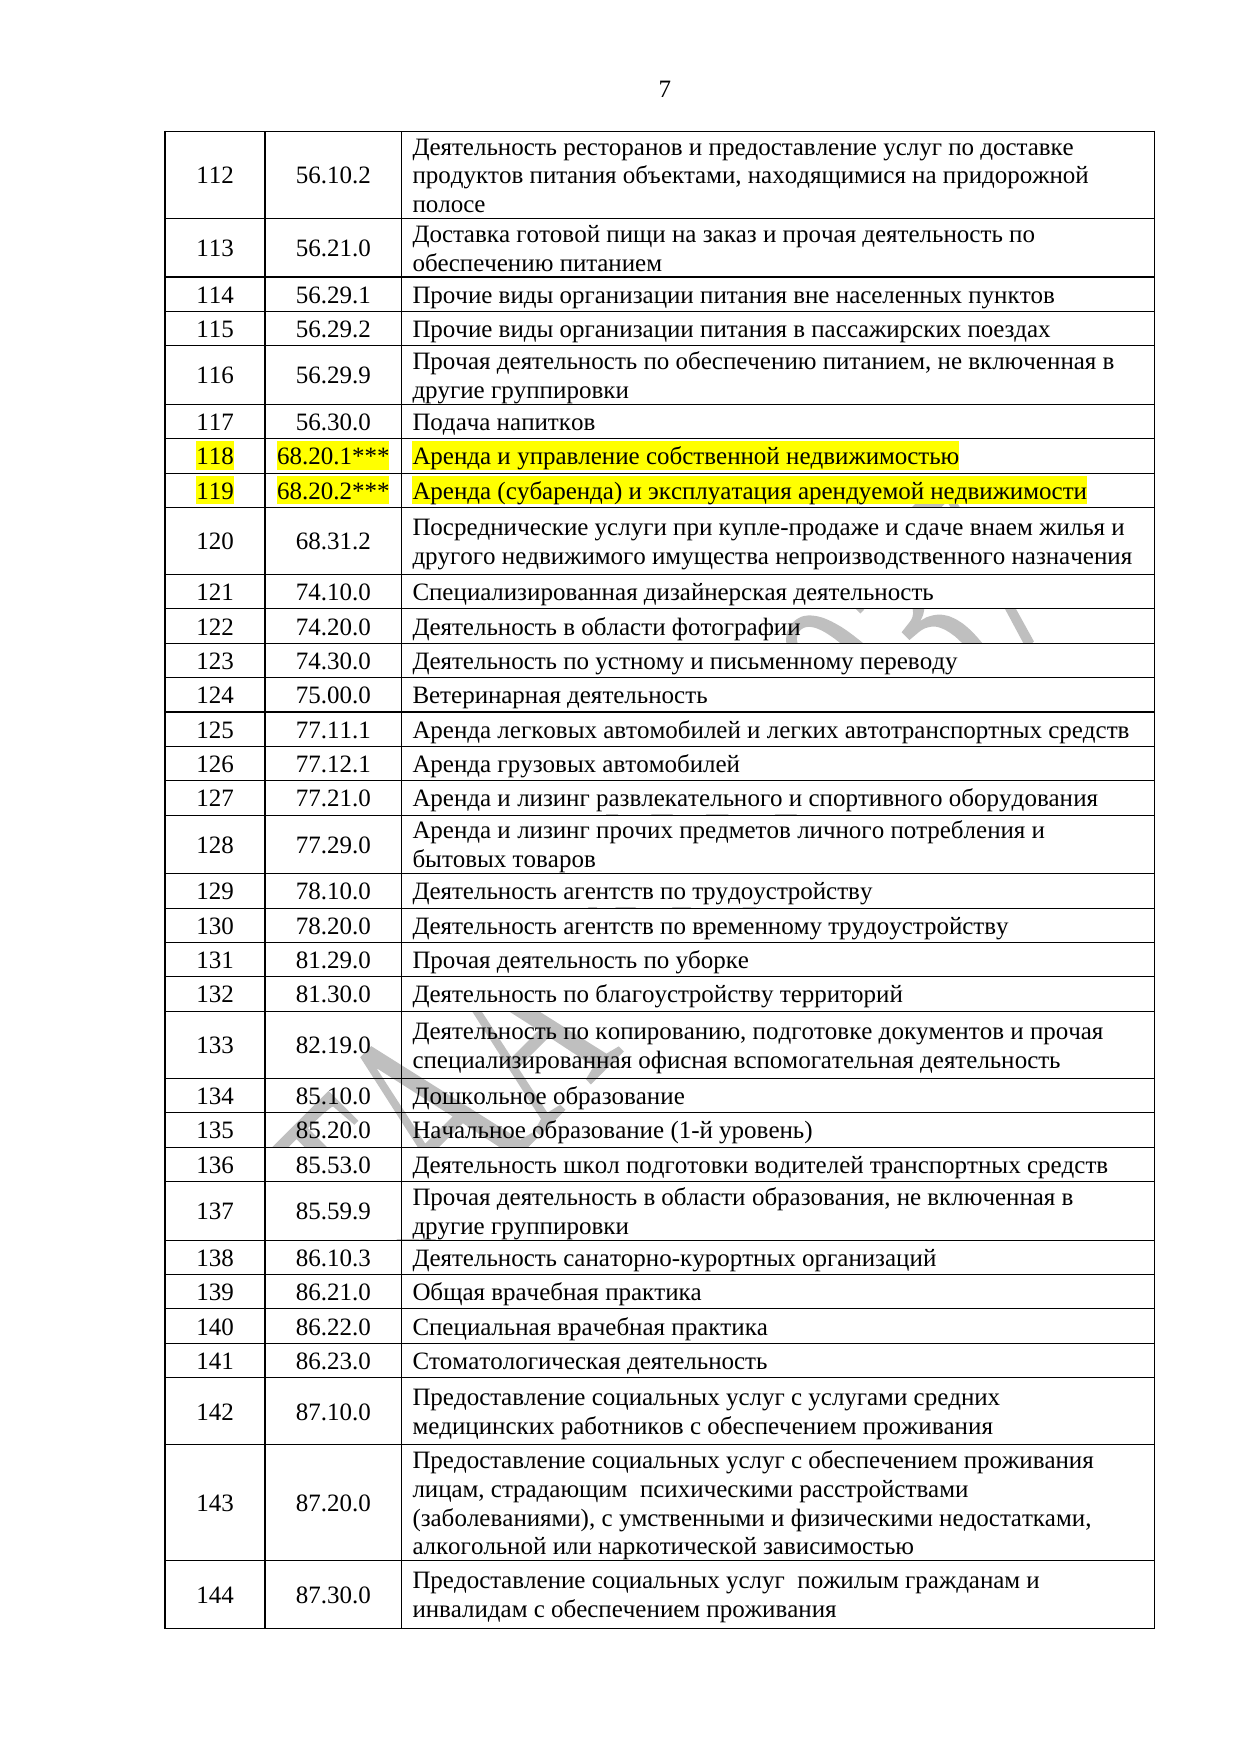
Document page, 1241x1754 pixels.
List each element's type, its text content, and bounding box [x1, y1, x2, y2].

table_cell Аренда грузовых автомобилей [402, 747, 1154, 780]
table_cell Деятельность школ подготовки водителей транспортных средств [402, 1148, 1154, 1181]
table_cell 122 [166, 609, 264, 643]
table_cell Прочие виды организации питания в пассажирских поездах [402, 312, 1154, 345]
table_cell Деятельность ресторанов и предоставление услуг по доставке продуктов питания объектами, находящимися на придорожной полосе [402, 132, 1154, 218]
table_cell Прочая деятельность в области образования, не включенная в другие группировки [402, 1182, 1154, 1239]
table_cell 115 [166, 312, 264, 345]
table_cell Аренда и лизинг развлекательного и спортивного оборудования [402, 781, 1154, 814]
table_cell Деятельность агентств по трудоустройству [402, 874, 1154, 907]
table_cell 68.31.2 [266, 508, 401, 574]
table_cell Прочая деятельность по обеспечению питанием, не включенная в другие группировки [402, 346, 1154, 404]
table_cell 118 [166, 439, 264, 472]
table_cell Деятельность агентств по временному трудоустройству [402, 909, 1154, 942]
table_cell Предоставление социальных услуг пожилым гражданам и инвалидам с обеспечением проживания [402, 1561, 1154, 1627]
table_cell 132 [166, 977, 264, 1011]
table_cell 77.21.0 [266, 781, 401, 814]
table_cell 77.11.1 [266, 713, 401, 746]
table_cell Стоматологическая деятельность [402, 1344, 1154, 1377]
table_cell Деятельность по устному и письменному переводу [402, 644, 1154, 677]
table_cell 78.10.0 [266, 874, 401, 907]
table_cell 86.23.0 [266, 1344, 401, 1377]
table_cell Деятельность по копированию, подготовке документов и прочая специализированная офисная вспомогательная деятельность [402, 1012, 1154, 1078]
table_cell 77.29.0 [266, 816, 401, 873]
table_cell 135 [166, 1113, 264, 1147]
table_cell 126 [166, 747, 264, 780]
table_cell Специальная врачебная практика [402, 1309, 1154, 1343]
table_cell 123 [166, 644, 264, 677]
table_cell Деятельность в области фотографии [402, 609, 1154, 643]
table_cell Доставка готовой пищи на заказ и прочая деятельность по обеспечению питанием [402, 219, 1154, 276]
table_cell 141 [166, 1344, 264, 1377]
table_cell 56.29.1 [266, 278, 401, 311]
table_cell Аренда и лизинг прочих предметов личного потребления и бытовых товаров [402, 816, 1154, 873]
table_cell 74.10.0 [266, 575, 401, 608]
table_cell 85.53.0 [266, 1148, 401, 1181]
table_cell 119 [166, 474, 264, 507]
table_cell 74.30.0 [266, 644, 401, 677]
table_cell 131 [166, 943, 264, 976]
table_cell Аренда и управление собственной недвижимостью [402, 439, 1154, 472]
table_cell 86.10.3 [266, 1241, 401, 1274]
table_cell 114 [166, 278, 264, 311]
table_cell Предоставление социальных услуг с услугами средних медицинских работников с обеспечением проживания [402, 1378, 1154, 1444]
table_cell Прочая деятельность по уборке [402, 943, 1154, 976]
table_cell Посреднические услуги при купле-продаже и сдаче внаем жилья и другого недвижимого имущества непроизводственного назначения [402, 508, 1154, 574]
table_cell 127 [166, 781, 264, 814]
table_cell Начальное образование (1-й уровень) [402, 1113, 1154, 1147]
table_cell 87.20.0 [266, 1445, 401, 1560]
table_cell 134 [166, 1079, 264, 1112]
table_cell 86.22.0 [266, 1309, 401, 1343]
table_cell 85.10.0 [266, 1079, 401, 1112]
table_cell 85.20.0 [266, 1113, 401, 1147]
table_cell 74.20.0 [266, 609, 401, 643]
table_cell 87.10.0 [266, 1378, 401, 1444]
table_cell Специализированная дизайнерская деятельность [402, 575, 1154, 608]
table_cell 138 [166, 1241, 264, 1274]
table_cell 75.00.0 [266, 678, 401, 711]
table_cell 68.20.1*** [266, 439, 401, 472]
table_cell 85.59.9 [266, 1182, 401, 1239]
table_cell 139 [166, 1275, 264, 1308]
table_cell 78.20.0 [266, 909, 401, 942]
table_cell Деятельность по благоустройству территорий [402, 977, 1154, 1011]
table_cell 82.19.0 [266, 1012, 401, 1078]
table_cell 56.30.0 [266, 405, 401, 438]
table_cell 129 [166, 874, 264, 907]
table_cell 121 [166, 575, 264, 608]
table_cell 124 [166, 678, 264, 711]
table_cell Деятельность санаторно-курортных организаций [402, 1241, 1154, 1274]
table_cell 56.21.0 [266, 219, 401, 276]
table_cell 81.30.0 [266, 977, 401, 1011]
table_cell 56.29.9 [266, 346, 401, 404]
table_cell 128 [166, 816, 264, 873]
table_cell Предоставление социальных услуг с обеспечением проживания лицам, страдающим психическими расстройствами (заболеваниями), с умственными и физическими недостатками, алкогольной или наркотической зависимостью [402, 1445, 1154, 1560]
table_cell Общая врачебная практика [402, 1275, 1154, 1308]
table_cell 144 [166, 1561, 264, 1627]
table_cell 136 [166, 1148, 264, 1181]
table_cell 56.29.2 [266, 312, 401, 345]
table_cell Прочие виды организации питания вне населенных пунктов [402, 278, 1154, 311]
table_cell Аренда (субаренда) и эксплуатация арендуемой недвижимости [402, 474, 1154, 507]
table_cell Дошкольное образование [402, 1079, 1154, 1112]
table_cell 56.10.2 [266, 132, 401, 218]
table_cell 81.29.0 [266, 943, 401, 976]
table_cell 137 [166, 1182, 264, 1239]
table_cell 140 [166, 1309, 264, 1343]
table_cell 125 [166, 713, 264, 746]
table_cell Аренда легковых автомобилей и легких автотранспортных средств [402, 713, 1154, 746]
table_cell 68.20.2*** [266, 474, 401, 507]
table_cell 142 [166, 1378, 264, 1444]
table_cell 130 [166, 909, 264, 942]
table_cell 112 [166, 132, 264, 218]
table_cell 143 [166, 1445, 264, 1560]
table_cell 133 [166, 1012, 264, 1078]
table_cell 87.30.0 [266, 1561, 401, 1627]
table_cell 116 [166, 346, 264, 404]
table_cell Ветеринарная деятельность [402, 678, 1154, 711]
table_cell 77.12.1 [266, 747, 401, 780]
table_cell 113 [166, 219, 264, 276]
table_cell 117 [166, 405, 264, 438]
table_cell Подача напитков [402, 405, 1154, 438]
table_cell 120 [166, 508, 264, 574]
table_cell 86.21.0 [266, 1275, 401, 1308]
